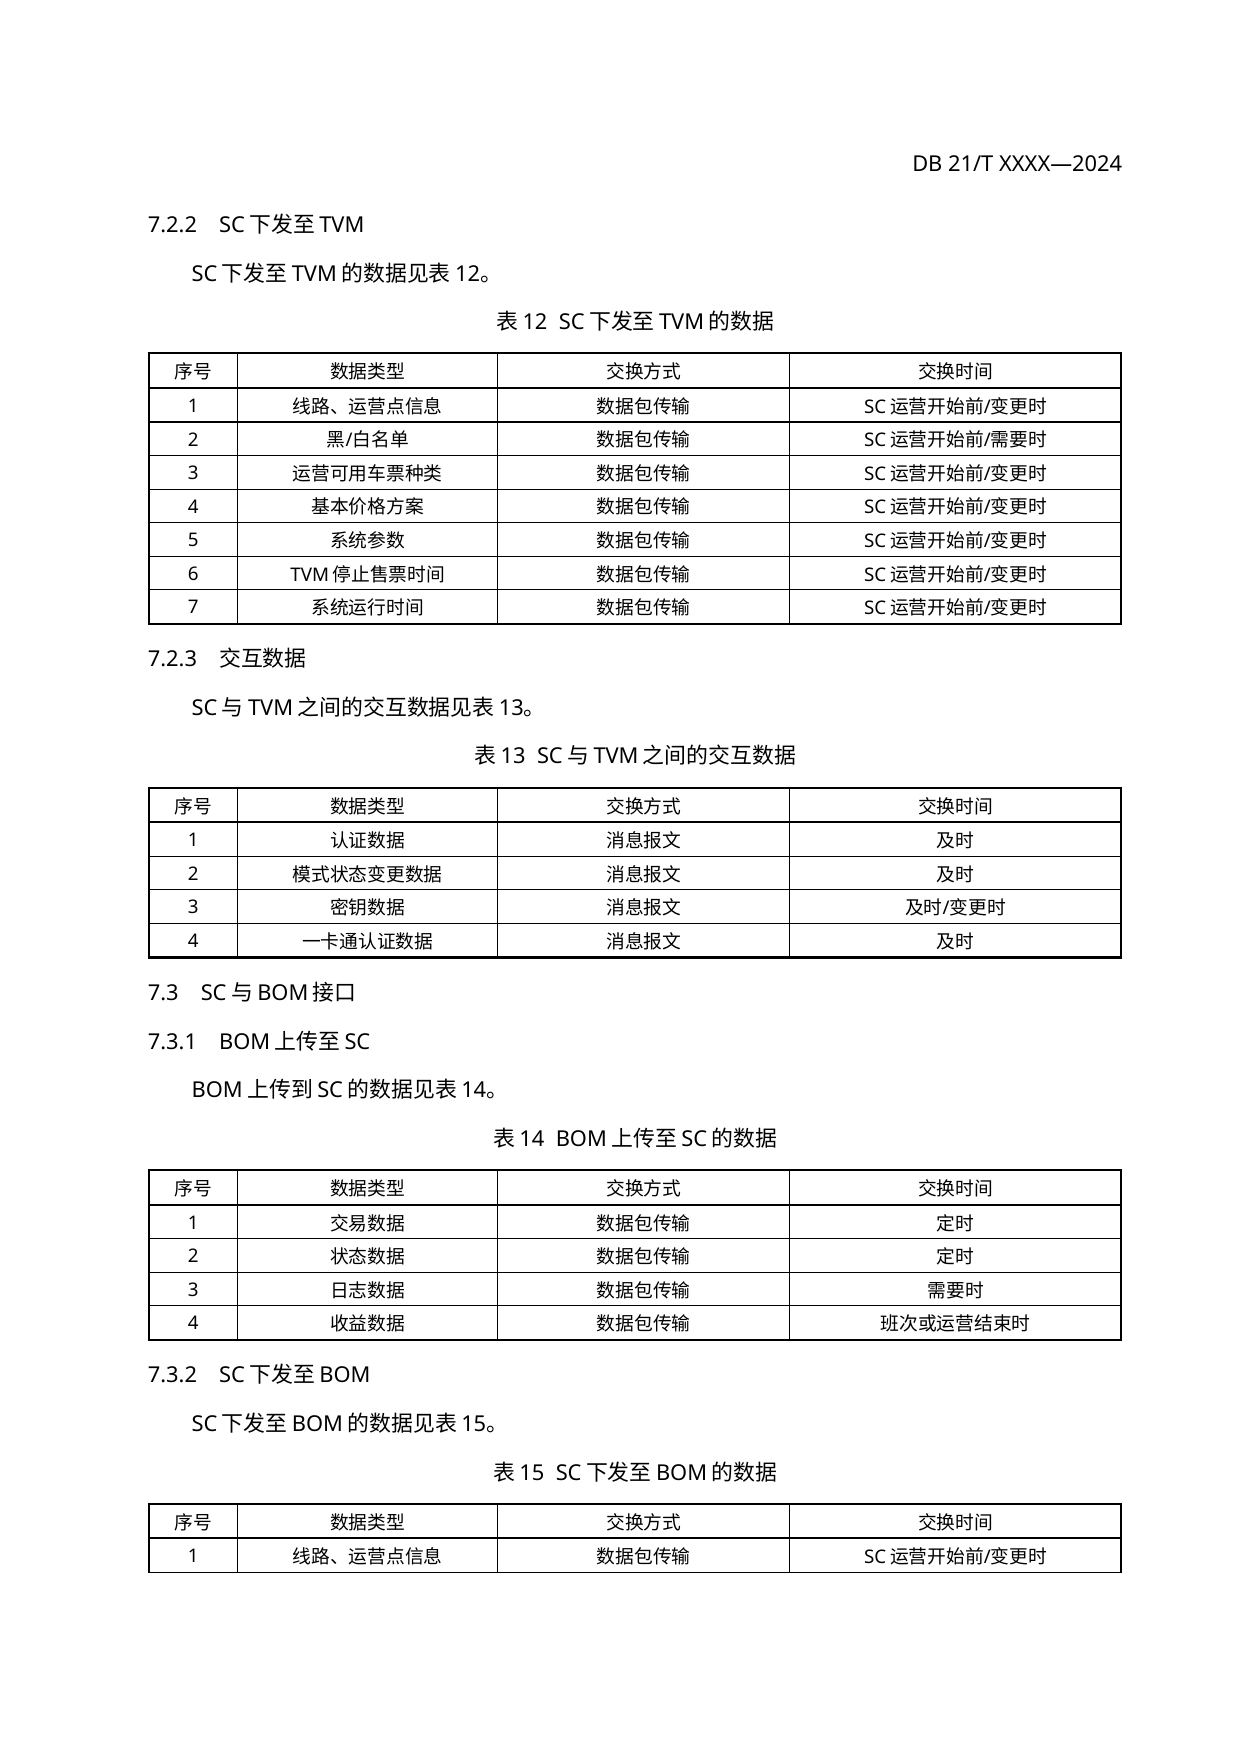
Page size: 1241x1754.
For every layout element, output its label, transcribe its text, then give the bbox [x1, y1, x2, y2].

table_header 数据类型 [238, 1171, 497, 1203]
list 表14 BOM上传至SC的数据 [148, 1121, 1122, 1153]
table_cell 数据包传输 [498, 456, 789, 488]
table_header 序号 [150, 1505, 237, 1537]
list 7.2.2 SC下发至TVM [148, 207, 1122, 239]
table_header 交换时间 [790, 354, 1120, 387]
table_cell 消息报文 [498, 924, 789, 956]
table_header 序号 [150, 789, 237, 821]
table_header 交换时间 [790, 789, 1120, 821]
table_cell SC运营开始前/变更时 [790, 590, 1120, 623]
table_cell SC运营开始前/变更时 [790, 456, 1120, 488]
table_cell 数据包传输 [498, 1273, 789, 1305]
table_cell 消息报文 [498, 890, 789, 923]
table_cell 2 [150, 857, 237, 889]
text SC下发至BOM的数据见表15。 [148, 1406, 1122, 1438]
table_cell SC运营开始前/变更时 [790, 557, 1120, 589]
table_cell SC运营开始前/变更时 [790, 389, 1120, 421]
table_header 交换方式 [498, 1171, 789, 1203]
table_header 数据类型 [238, 789, 497, 821]
table_cell 数据包传输 [498, 1539, 789, 1572]
table_header 序号 [150, 1171, 237, 1203]
table_cell 基本价格方案 [238, 490, 497, 522]
table_header 交换方式 [498, 1505, 789, 1537]
table_cell 3 [150, 1273, 237, 1305]
table_cell 收益数据 [238, 1306, 497, 1339]
table_cell 4 [150, 924, 237, 956]
table_cell 班次或运营结束时 [790, 1306, 1120, 1339]
table_cell 1 [150, 1206, 237, 1238]
table_header 交换方式 [498, 354, 789, 387]
table_cell 定时 [790, 1239, 1120, 1272]
table_cell 交易数据 [238, 1206, 497, 1238]
table_cell 运营可用车票种类 [238, 456, 497, 488]
table_cell 及时 [790, 857, 1120, 889]
table_cell 数据包传输 [498, 1239, 789, 1272]
text SC下发至TVM的数据见表12。 [148, 256, 1122, 288]
table_cell 2 [150, 1239, 237, 1272]
table_cell 系统参数 [238, 523, 497, 556]
table_cell 状态数据 [238, 1239, 497, 1272]
table_cell 数据包传输 [498, 590, 789, 623]
table_cell SC运营开始前/变更时 [790, 1539, 1120, 1572]
table_cell 5 [150, 523, 237, 556]
table_header 交换时间 [790, 1505, 1120, 1537]
table_cell 系统运行时间 [238, 590, 497, 623]
table_cell 3 [150, 890, 237, 923]
table_cell 1 [150, 1539, 237, 1572]
table_cell 2 [150, 423, 237, 455]
list 7.2.3 交互数据 [148, 641, 1122, 673]
table_cell 1 [150, 389, 237, 421]
table_header 数据类型 [238, 1505, 497, 1537]
table_cell TVM停止售票时间 [238, 557, 497, 589]
text 7.3 SC与BOM接口 [148, 975, 1122, 1007]
table_cell 数据包传输 [498, 557, 789, 589]
table_header 交换时间 [790, 1171, 1120, 1203]
table_cell 7 [150, 590, 237, 623]
list 表13 SC与TVM之间的交互数据 [148, 738, 1122, 770]
table_cell 消息报文 [498, 857, 789, 889]
table_cell 6 [150, 557, 237, 589]
table_cell SC运营开始前/需要时 [790, 423, 1120, 455]
table_cell 模式状态变更数据 [238, 857, 497, 889]
table_cell 消息报文 [498, 823, 789, 856]
table_cell 数据包传输 [498, 490, 789, 522]
table_cell 定时 [790, 1206, 1120, 1238]
table_cell 及时 [790, 823, 1120, 856]
table_header 序号 [150, 354, 237, 387]
list 表15 SC下发至BOM的数据 [148, 1454, 1122, 1486]
table_cell SC运营开始前/变更时 [790, 490, 1120, 522]
table_cell 及时/变更时 [790, 890, 1120, 923]
table_cell 认证数据 [238, 823, 497, 856]
text SC与TVM之间的交互数据见表13。 [148, 690, 1122, 722]
table_header 交换方式 [498, 789, 789, 821]
list 7.3.2 SC下发至BOM [148, 1357, 1122, 1389]
table_cell SC运营开始前/变更时 [790, 523, 1120, 556]
table_cell 需要时 [790, 1273, 1120, 1305]
table_cell 数据包传输 [498, 423, 789, 455]
table_cell 数据包传输 [498, 523, 789, 556]
table_cell 4 [150, 490, 237, 522]
table_cell 3 [150, 456, 237, 488]
table_cell 日志数据 [238, 1273, 497, 1305]
table_cell 线路、运营点信息 [238, 1539, 497, 1572]
table_header 数据类型 [238, 354, 497, 387]
table_cell 黑/白名单 [238, 423, 497, 455]
table_cell 线路、运营点信息 [238, 389, 497, 421]
table_cell 4 [150, 1306, 237, 1339]
list 表12 SC下发至TVM的数据 [148, 304, 1122, 336]
table_cell 及时 [790, 924, 1120, 956]
table_cell 数据包传输 [498, 389, 789, 421]
table_cell 数据包传输 [498, 1306, 789, 1339]
list 7.3.1 BOM上传至SC [148, 1023, 1122, 1056]
table_cell 密钥数据 [238, 890, 497, 923]
table_cell 数据包传输 [498, 1206, 789, 1238]
table_cell 一卡通认证数据 [238, 924, 497, 956]
table_cell 1 [150, 823, 237, 856]
text BOM上传到SC的数据见表14。 [148, 1072, 1122, 1105]
